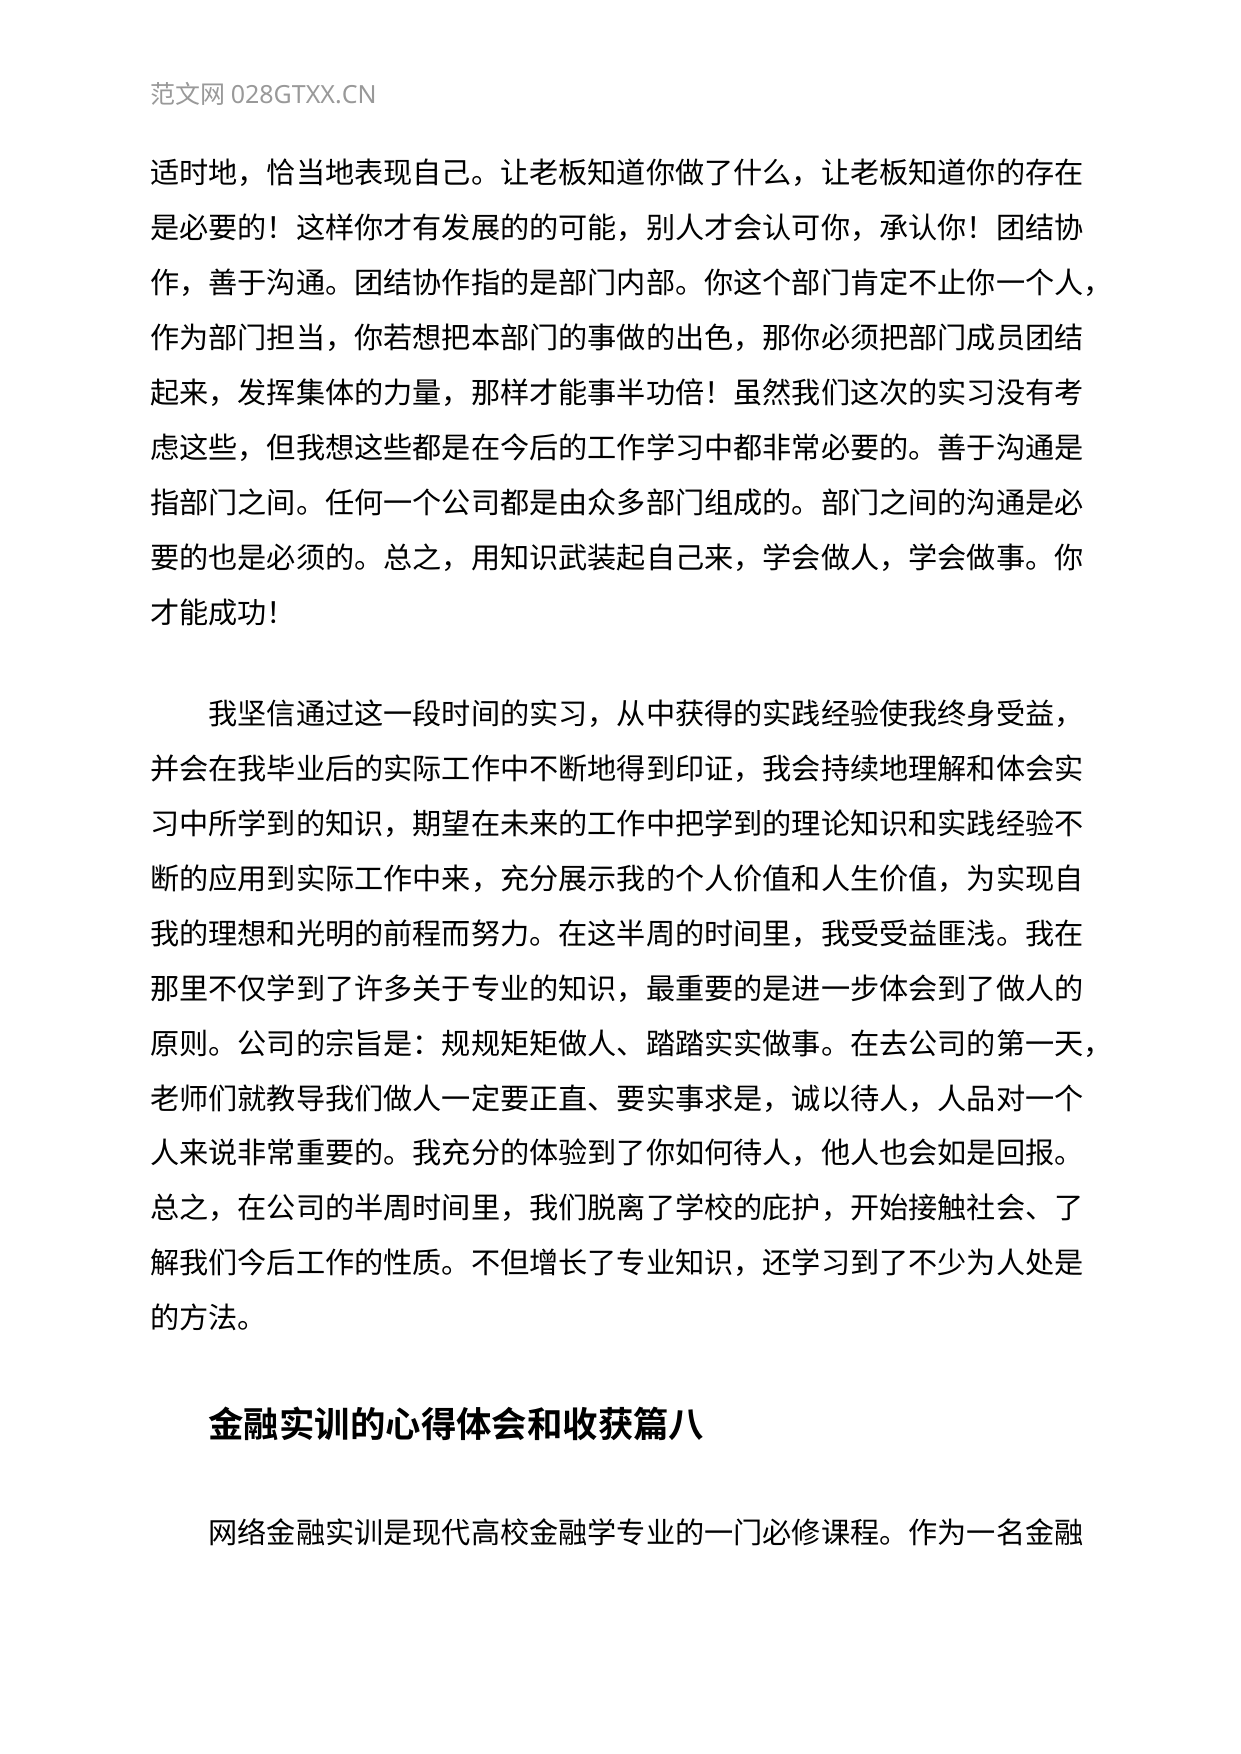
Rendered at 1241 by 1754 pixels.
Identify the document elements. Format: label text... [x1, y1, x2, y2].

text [150, 1510, 1090, 1552]
text 我坚信通过这一段时间的实习，从中获得的实践经验使我终身受益，并会在我毕业后的实际工作中不断地得到印证，我会持续地理解和体会实习中所学到的知识，期望在未来的工作中把学到的理论知识和实践经验不断的应用到实际工作中来，充分展示我的个人价值和人生价值，为实现自我的理想和光明的前程而努力。在这半周的时间里，我受受益匪浅。我在那里不仅学到了许多关于专业的知识，最重要的是进一步体会到了做人的原则。公司的宗旨是：规规矩矩做人、踏踏实实做事。在去公司的第一天，老师们就教导我们做人一定要正直、要实事求是，诚以待人，人品对一个人来说非常重要的。我充分的体验到了你如何待人，他人也会如是回报。总之，在公司的半周时间里，我们脱离了学校的庇护，开始接触社会、了解我们今后工作的性质。不但增长了专业知识，还学习到了不少为人处是的方法。 [150, 691, 1090, 1337]
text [150, 150, 1090, 631]
text 金融实训的心得体会和收获篇八 [150, 1397, 1090, 1448]
